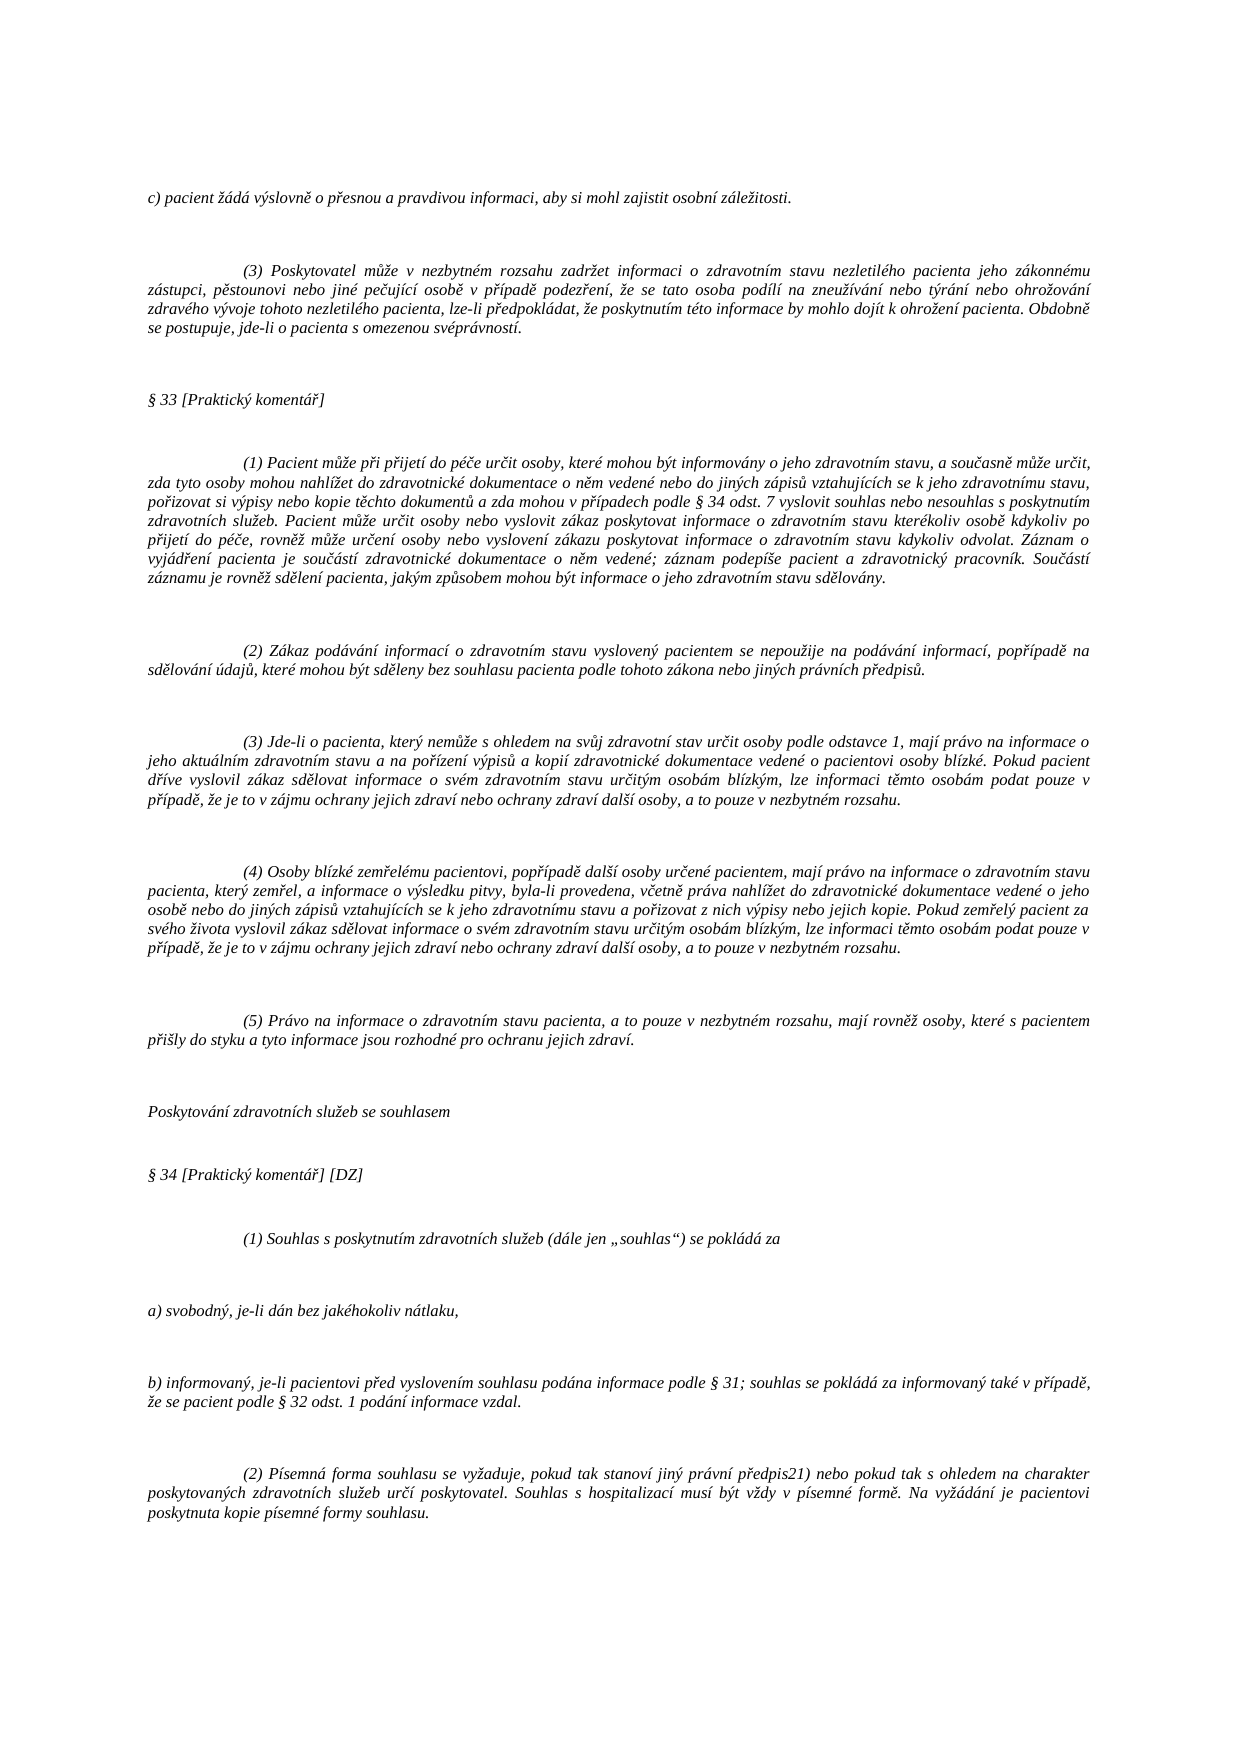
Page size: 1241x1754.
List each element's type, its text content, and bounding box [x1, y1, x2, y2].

text (2) Písemná forma souhlasu se vyžaduje, pokud tak stanoví jiný právní předpis21) nebo pokud tak s ohledem na charakter poskytovaných zdravotních služeb určí poskytovatel. Souhlas s hospitalizací musí být vždy v písemné formě. Na vyžádání je pacientovi poskytnuta kopie písemné formy souhlasu. [148, 1464, 1093, 1522]
text Poskytování zdravotních služeb se souhlasem [148, 1102, 1093, 1121]
text (2) Zákaz podávání informací o zdravotním stavu vyslovený pacientem se nepoužije na podávání informací, popřípadě na sdělování údajů, které mohou být sděleny bez souhlasu pacienta podle tohoto zákona nebo jiných právních předpisů. [148, 641, 1093, 679]
text a) svobodný, je-li dán bez jakéhokoliv nátlaku, [148, 1301, 1093, 1320]
text (3) Jde-li o pacienta, který nemůže s ohledem na svůj zdravotní stav určit osoby podle odstavce 1, mají právo na informace o jeho aktuálním zdravotním stavu a na pořízení výpisů a kopií zdravotnické dokumentace vedené o pacientovi osoby blízké. Pokud pacient dříve vyslovil zákaz sdělovat informace o svém zdravotním stavu určitým osobám blízkým, lze informaci těmto osobám podat pouze v případě, že je to v zájmu ochrany jejich zdraví nebo ochrany zdraví další osoby, a to pouze v nezbytném rozsahu. [148, 732, 1093, 808]
text § 33 [Praktický komentář] [148, 390, 1093, 409]
text (4) Osoby blízké zemřelému pacientovi, popřípadě další osoby určené pacientem, mají právo na informace o zdravotním stavu pacienta, který zemřel, a informace o výsledku pitvy, byla-li provedena, včetně práva nahlížet do zdravotnické dokumentace vedené o jeho osobě nebo do jiných zápisů vztahujících se k jeho zdravotnímu stavu a pořizovat z nich výpisy nebo jejich kopie. Pokud zemřelý pacient za svého života vyslovil zákaz sdělovat informace o svém zdravotním stavu určitým osobám blízkým, lze informaci těmto osobám podat pouze v případě, že je to v zájmu ochrany jejich zdraví nebo ochrany zdraví další osoby, a to pouze v nezbytném rozsahu. [148, 862, 1093, 957]
text (1) Pacient může při přijetí do péče určit osoby, které mohou být informovány o jeho zdravotním stavu, a současně může určit, zda tyto osoby mohou nahlížet do zdravotnické dokumentace o něm vedené nebo do jiných zápisů vztahujících se k jeho zdravotnímu stavu, pořizovat si výpisy nebo kopie těchto dokumentů a zda mohou v případech podle § 34 odst. 7 vyslovit souhlas nebo nesouhlas s poskytnutím zdravotních služeb. Pacient může určit osoby nebo vyslovit zákaz poskytovat informace o zdravotním stavu kterékoliv osobě kdykoliv po přijetí do péče, rovněž může určení osoby nebo vyslovení zákazu poskytovat informace o zdravotním stavu kdykoliv odvolat. Záznam o vyjádření pacienta je součástí zdravotnické dokumentace o něm vedené; záznam podepíše pacient a zdravotnický pracovník. Součástí záznamu je rovněž sdělení pacienta, jakým způsobem mohou být informace o jeho zdravotním stavu sdělovány. [148, 453, 1093, 587]
text § 34 [Praktický komentář] [DZ] [148, 1165, 1093, 1184]
text b) informovaný, je-li pacientovi před vyslovením souhlasu podána informace podle § 31; souhlas se pokládá za informovaný také v případě, že se pacient podle § 32 odst. 1 podání informace vzdal. [148, 1373, 1093, 1411]
text (5) Právo na informace o zdravotním stavu pacienta, a to pouze v nezbytném rozsahu, mají rovněž osoby, které s pacientem přišly do styku a tyto informace jsou rozhodné pro ochranu jejich zdraví. [148, 1010, 1093, 1049]
text (1) Souhlas s poskytnutím zdravotních služeb (dále jen „souhlas“) se pokládá za [148, 1228, 1093, 1248]
text c) pacient žádá výslovně o přesnou a pravdivou informaci, aby si mohl zajistit osobní záležitosti. [148, 188, 1093, 207]
text (3) Poskytovatel může v nezbytném rozsahu zadržet informaci o zdravotním stavu nezletilého pacienta jeho zákonnému zástupci, pěstounovi nebo jiné pečující osobě v případě podezření, že se tato osoba podílí na zneužívání nebo týrání nebo ohrožování zdravého vývoje tohoto nezletilého pacienta, lze-li předpokládat, že poskytnutím této informace by mohlo dojít k ohrožení pacienta. Obdobně se postupuje, jde-li o pacienta s omezenou svéprávností. [148, 260, 1093, 337]
